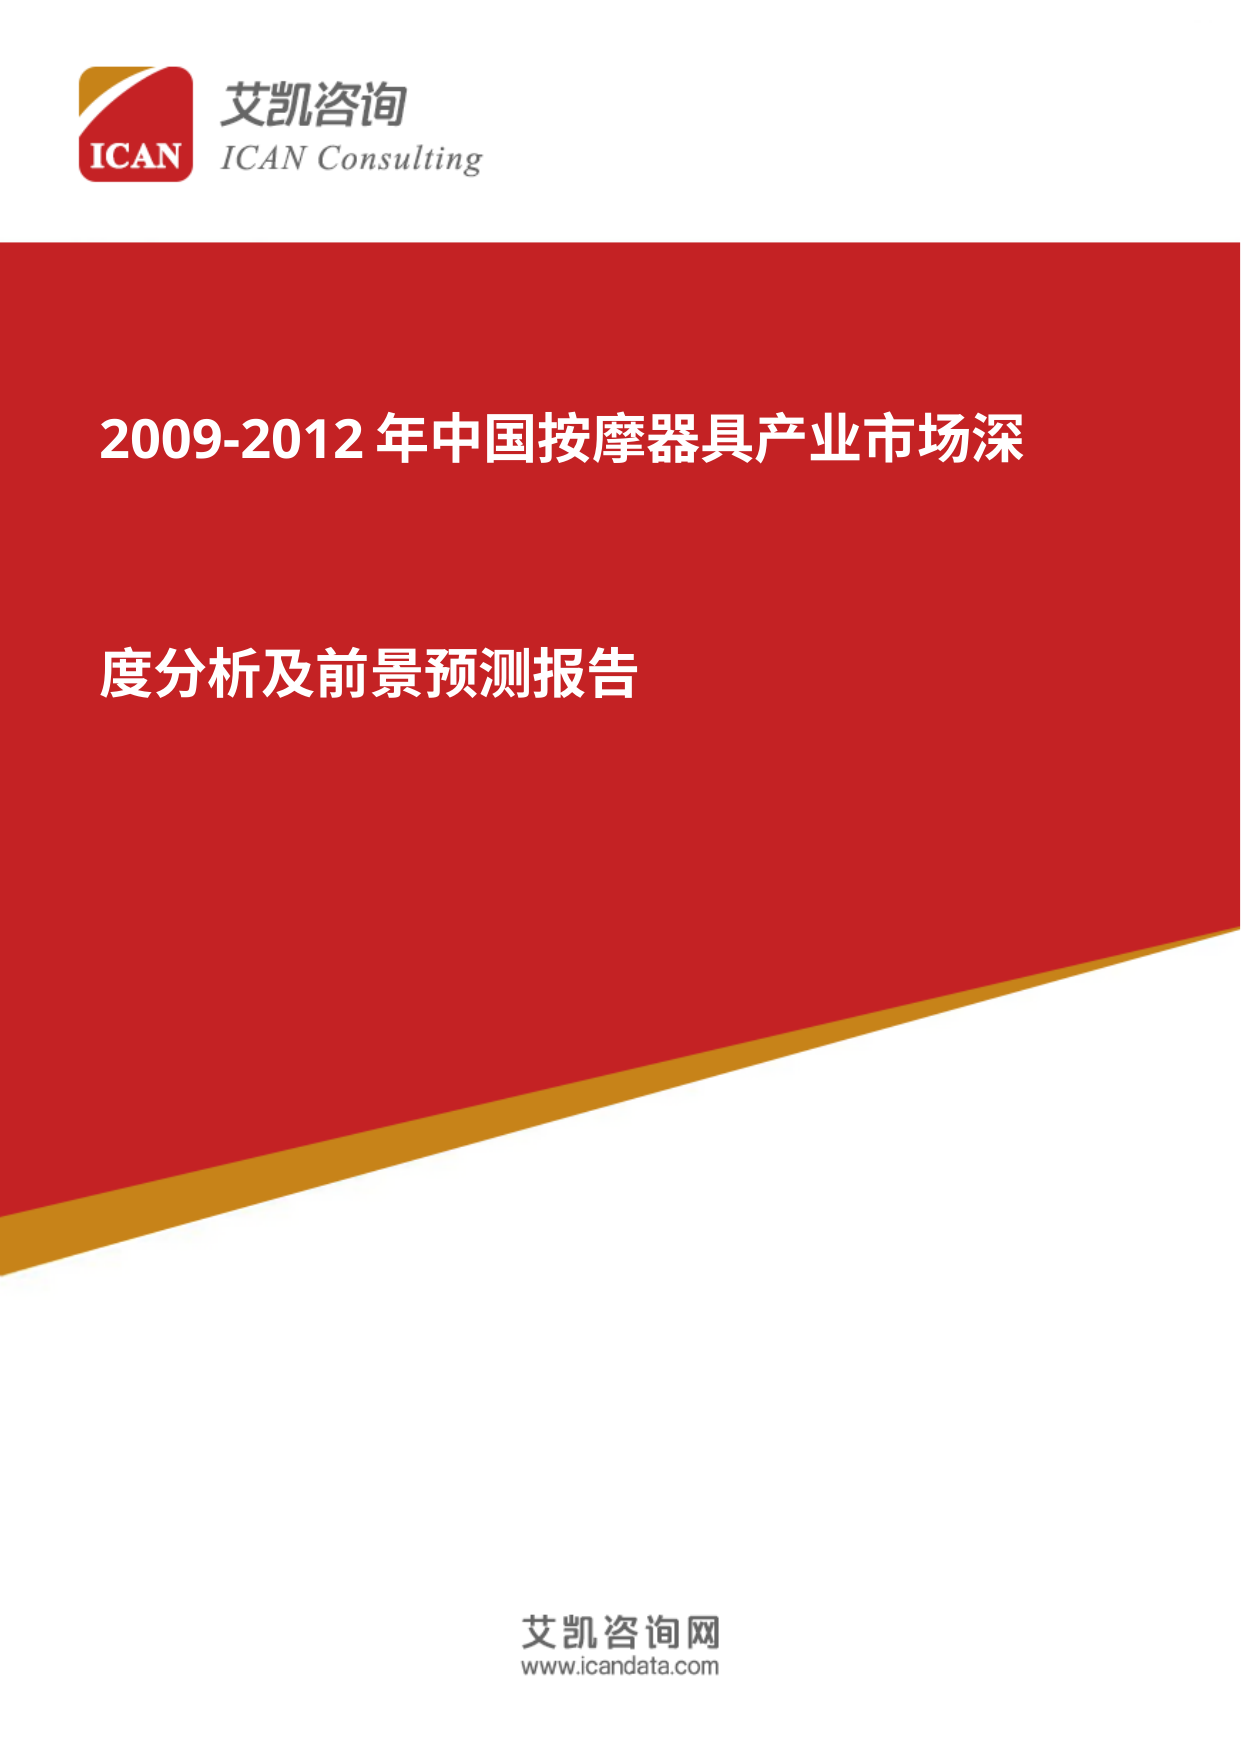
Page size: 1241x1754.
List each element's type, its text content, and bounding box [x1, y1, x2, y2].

picture [0, 5, 1241, 1754]
subtitle 2009-2012年中国按摩器具产业市场深度分析及前景预测报告 [99, 386, 1053, 718]
